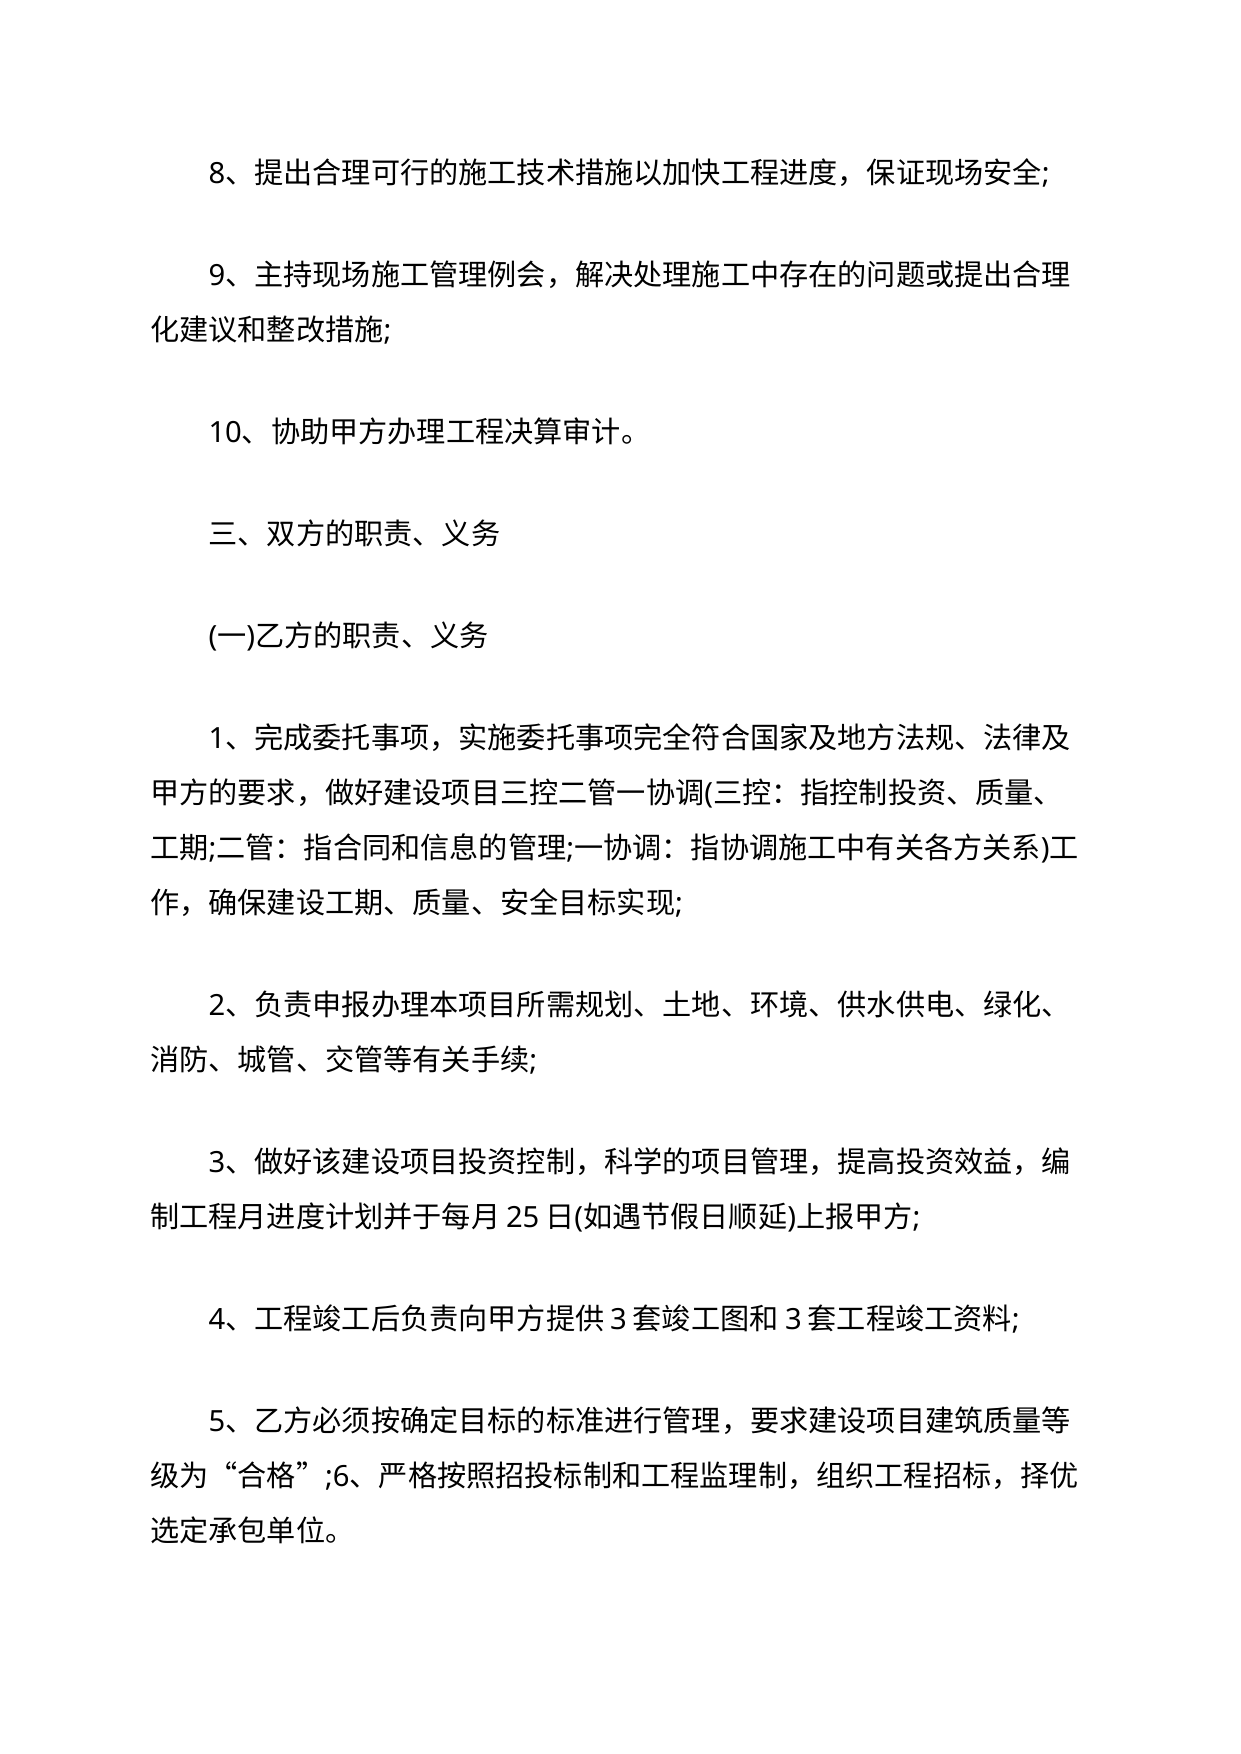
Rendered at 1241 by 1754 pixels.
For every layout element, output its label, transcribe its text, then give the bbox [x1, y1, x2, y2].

text 1、完成委托事项，实施委托事项完全符合国家及地方法规、法律及甲方的要求，做好建设项目三控二管一协调(三控：指控制投资、质量、工期;二管：指合同和信息的管理;一协调：指协调施工中有关各方关系)工作，确保建设工期、质量、安全目标实现; [150, 715, 1090, 922]
text 2、负责申报办理本项目所需规划、土地、环境、供水供电、绿化、消防、城管、交管等有关手续; [150, 982, 1090, 1079]
text (一)乙方的职责、义务 [150, 613, 1090, 655]
text 三、双方的职责、义务 [150, 511, 1090, 553]
text 4、工程竣工后负责向甲方提供3套竣工图和 3套工程竣工资料; [150, 1296, 1090, 1338]
text 10、协助甲方办理工程决算审计。 [150, 409, 1090, 451]
text 3、做好该建设项目投资控制，科学的项目管理，提高投资效益，编制工程月进度计划并于每月25日(如遇节假日顺延)上报甲方; [150, 1139, 1090, 1236]
text 5、乙方必须按确定目标的标准进行管理，要求建设项目建筑质量等级为“合格”;6、严格按照招投标制和工程监理制，组织工程招标，择优选定承包单位。 [150, 1398, 1090, 1550]
text 8、提出合理可行的施工技术措施以加快工程进度，保证现场安全; [150, 150, 1090, 192]
text 9、主持现场施工管理例会，解决处理施工中存在的问题或提出合理化建议和整改措施; [150, 252, 1090, 349]
